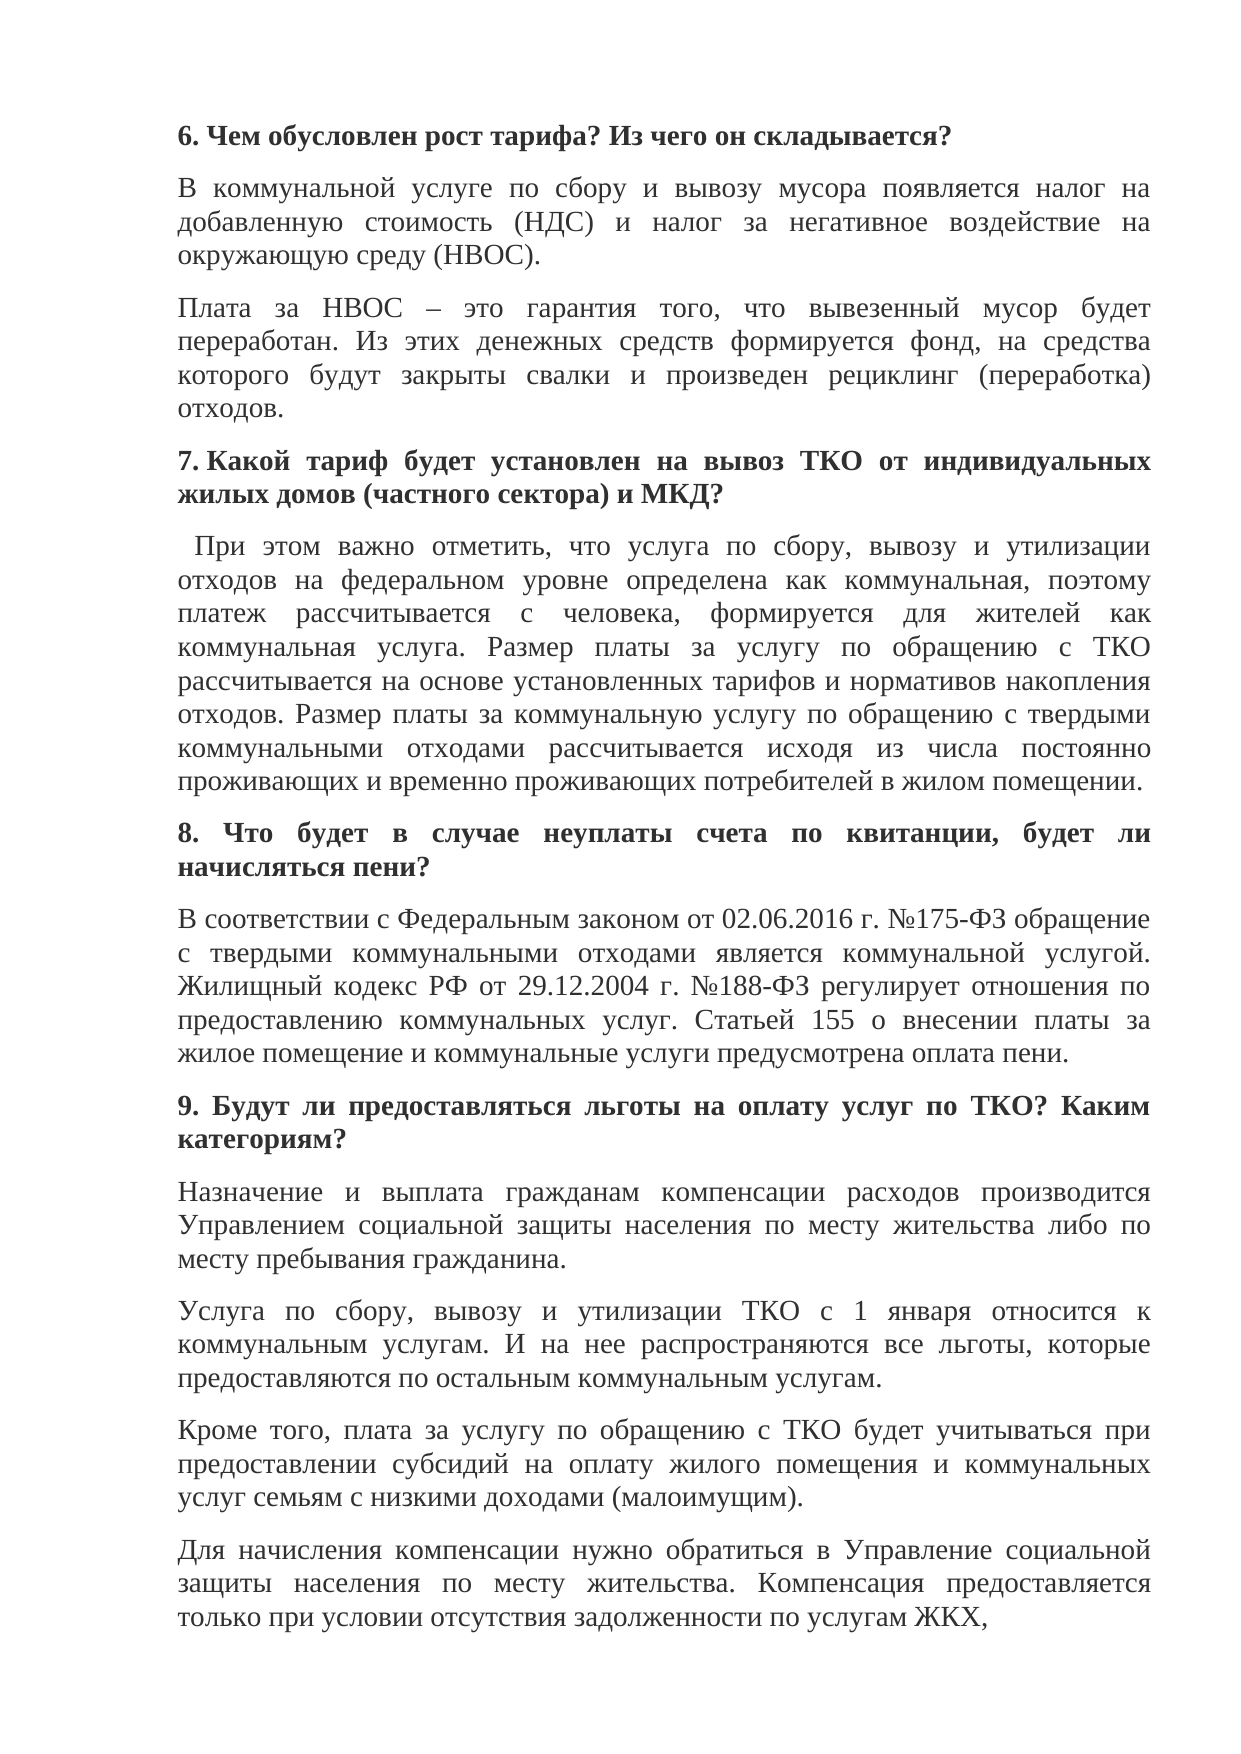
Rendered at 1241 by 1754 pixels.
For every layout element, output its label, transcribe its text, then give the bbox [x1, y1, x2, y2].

text 9. Будут ли предоставляться льготы на оплату услуг по ТКО? Каким категориям? [177, 1088, 1152, 1155]
text 7. Какой тариф будет установлен на вывоз ТКО от индивидуальных жилых домов (частного сектора) и МКД? [177, 443, 1152, 510]
text При этом важно отметить, что услуга по сбору, вывозу и утилизации отходов на федеральном уровне определена как коммунальная, поэтому платеж рассчитывается с человека, формируется для жителей как коммунальная услуга. Размер платы за услугу по обращению с ТКО рассчитывается на основе установленных тарифов и нормативов накопления отходов. Размер платы за коммунальную услугу по обращению с твердыми коммунальными отходами рассчитывается исходя из числа постоянно проживающих и временно проживающих потребителей в жилом помещении. [177, 528, 1152, 797]
text В соответствии с Федеральным законом от 02.06.2016 г. №175-ФЗ обращение с твердыми коммунальными отходами является коммунальной услугой. Жилищный кодекс РФ от 29.12.2004 г. №188-ФЗ регулирует отношения по предоставлению коммунальных услуг. Статьей 155 о внесении платы за жилое помещение и коммунальные услуги предусмотрена оплата пени. [177, 901, 1152, 1069]
text Назначение и выплата гражданам компенсации расходов производится Управлением социальной защиты населения по месту жительства либо по месту пребывания гражданина. [177, 1174, 1152, 1274]
text 8. Что будет в случае неуплаты счета по квитанции, будет ли начисляться пени? [177, 816, 1152, 883]
text Услуга по сбору, вывозу и утилизации ТКО с 1 января относится к коммунальным услугам. И на нее распространяются все льготы, которые предоставляются по остальным коммунальным услугам. [177, 1293, 1152, 1394]
text Плата за НВОС – это гарантия того, что вывезенный мусор будет переработан. Из этих денежных средств формируется фонд, на средства которого будут закрыты свалки и произведен рециклинг (переработка) отходов. [177, 290, 1152, 424]
text Для начисления компенсации нужно обратиться в Управление социальной защиты населения по месту жительства. Компенсация предоставляется только при условии отсутствия задолженности по услугам ЖКХ, [177, 1532, 1152, 1632]
text 6. Чем обусловлен рост тарифа? Из чего он складывается? [177, 118, 1152, 152]
text В коммунальной услуге по сбору и вывозу мусора появляется налог на добавленную стоимость (НДС) и налог за негативное воздействие на окружающую среду (НВОС). [177, 170, 1152, 271]
text Кроме того, плата за услугу по обращению с ТКО будет учитываться при предоставлении субсидий на оплату жилого помещения и коммунальных услуг семьям с низкими доходами (малоимущим). [177, 1412, 1152, 1513]
